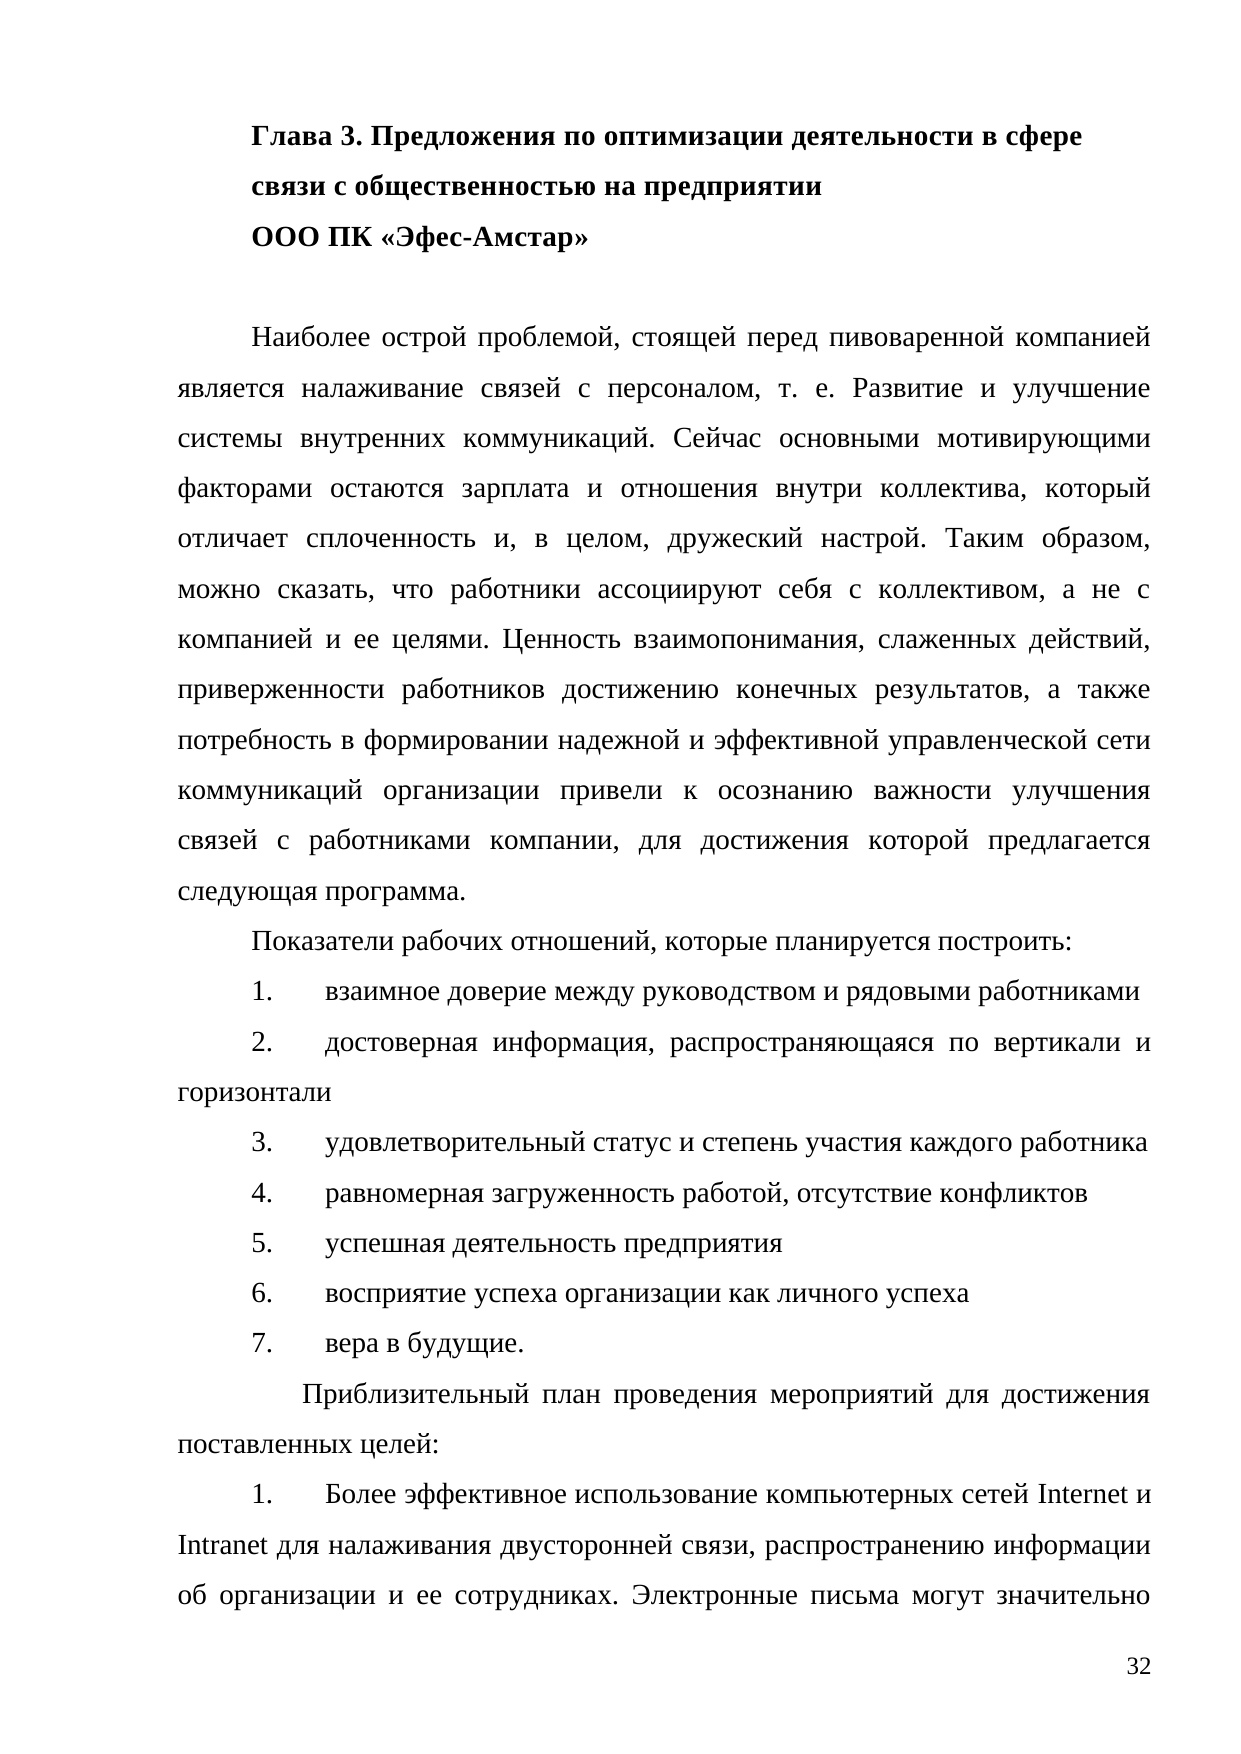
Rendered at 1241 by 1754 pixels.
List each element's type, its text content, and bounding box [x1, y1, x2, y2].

text Наиболее острой проблемой, стоящей перед пивоваренной компанией является налаживание связей с персоналом, т. е. Развитие и улучшение системы внутренних коммуникаций. Сейчас основными мотивирующими факторами остаются зарплата и отношения внутри коллектива, который отличает сплоченность и, в целом, дружеский настрой. Таким образом, можно сказать, что работники ассоциируют себя с коллективом, а не с компанией и ее целями. Ценность взаимопонимания, слаженных действий, приверженности работников достижению конечных результатов, а также потребность в формировании надежной и эффективной управленческой сети коммуникаций организации привели к осознанию важности улучшения связей с работниками компании, для достижения которой предлагается следующая программа. [177, 319, 1152, 906]
list взаимное доверие между руководством и рядовыми работниками [177, 973, 1152, 1007]
list успешная деятельность предприятия [177, 1225, 1152, 1258]
list восприятие успеха организации как личного успеха [177, 1275, 1152, 1309]
text ООО ПК «Эфес-Амстар» [177, 219, 1152, 252]
list достоверная информация, распространяющаяся по вертикали и горизонтали [177, 1024, 1152, 1108]
list равномерная загруженность работой, отсутствие конфликтов [177, 1175, 1152, 1208]
text Глава 3. Предложения по оптимизации деятельности в сфере [177, 118, 1152, 152]
text Приблизительный план проведения мероприятий для достижения поставленных целей: [177, 1376, 1152, 1460]
text связи с общественностью на предприятии [177, 168, 1152, 202]
text Показатели рабочих отношений, которые планируется построить: [177, 923, 1152, 957]
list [177, 1477, 1152, 1611]
list удовлетворительный статус и степень участия каждого работника [177, 1124, 1152, 1158]
list вера в будущие. [177, 1326, 1152, 1359]
